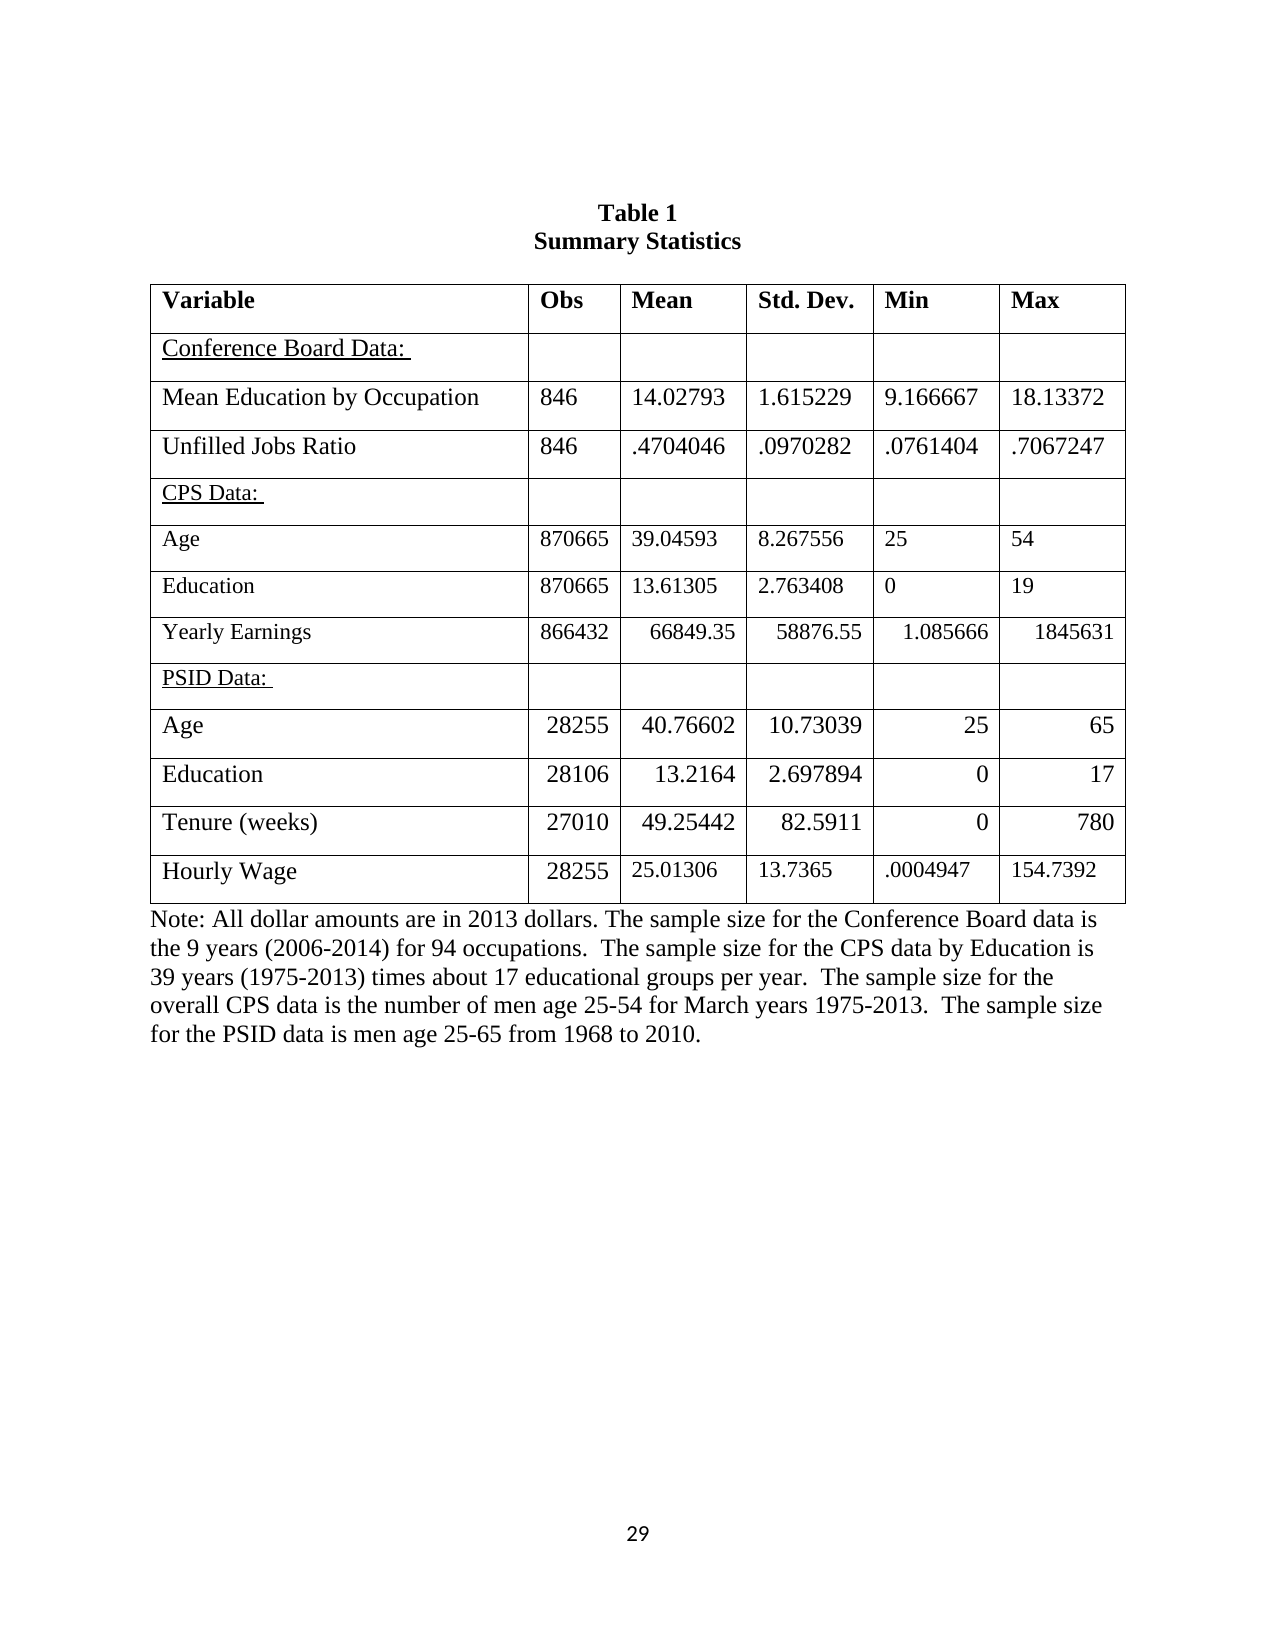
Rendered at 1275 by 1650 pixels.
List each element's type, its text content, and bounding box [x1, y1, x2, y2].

table_cell .4704046 [621, 431, 746, 478]
table_cell [621, 479, 746, 524]
table_cell [529, 334, 620, 381]
table_header Max [1000, 285, 1125, 332]
table_cell Unfilled Jobs Ratio [151, 431, 528, 478]
table_cell 28255 [529, 856, 620, 903]
table_header Obs [529, 285, 620, 332]
table_cell 66849.35 [621, 618, 746, 663]
table_cell [621, 334, 746, 381]
table_cell 0 [874, 807, 999, 855]
table_cell Education [151, 572, 528, 617]
table_cell CPS Data: [151, 479, 528, 524]
table_cell 870665 [529, 526, 620, 571]
table_cell 19 [1000, 572, 1125, 617]
table_cell 54 [1000, 526, 1125, 571]
table_cell PSID Data: [151, 664, 528, 709]
table_cell [747, 334, 873, 381]
list Note: All dollar amounts are in 2013 dollars. The sample size for the Conference Board data is the 9 years (2006-2014) for 94 occupations. The sample size for the CPS data by Education is 39 years (1975-2013) times about 17 educational groups per year. The sample size for the overall CPS data is the number of men age 25-54 for March years 1975-2013. The sample size for the PSID data is men age 25-65 from 1968 to 2010. [150, 904, 1125, 1048]
table_cell 154.7392 [1000, 856, 1125, 903]
table_cell 2.763408 [747, 572, 873, 617]
table_cell 0 [874, 572, 999, 617]
table_cell 846 [529, 382, 620, 430]
table_cell 25 [874, 710, 999, 758]
table_cell [1000, 664, 1125, 709]
table_cell .0761404 [874, 431, 999, 478]
table_cell Conference Board Data: [151, 334, 528, 381]
table_cell [621, 664, 746, 709]
table_cell [874, 664, 999, 709]
table_cell Hourly Wage [151, 856, 528, 903]
table_header Variable [151, 285, 528, 332]
table_header Std. Dev. [747, 285, 873, 332]
table_cell 2.697894 [747, 759, 873, 806]
table_cell 49.25442 [621, 807, 746, 855]
table_cell 40.76602 [621, 710, 746, 758]
table_cell Age [151, 526, 528, 571]
table_cell Age [151, 710, 528, 758]
table_cell [874, 479, 999, 524]
table_cell 17 [1000, 759, 1125, 806]
table_cell 9.166667 [874, 382, 999, 430]
table_cell 0 [874, 759, 999, 806]
table_cell .0970282 [747, 431, 873, 478]
table_cell 25.01306 [621, 856, 746, 903]
table_cell 866432 [529, 618, 620, 663]
table_cell 8.267556 [747, 526, 873, 571]
table_cell 1.085666 [874, 618, 999, 663]
table_cell 1.615229 [747, 382, 873, 430]
table_cell Tenure (weeks) [151, 807, 528, 855]
table_cell [529, 479, 620, 524]
list Table 1 [150, 198, 1125, 226]
table_cell 10.73039 [747, 710, 873, 758]
table_cell [1000, 334, 1125, 381]
table_cell 870665 [529, 572, 620, 617]
table_cell 58876.55 [747, 618, 873, 663]
table_cell .7067247 [1000, 431, 1125, 478]
table_cell 39.04593 [621, 526, 746, 571]
table_cell 1845631 [1000, 618, 1125, 663]
table_cell 82.5911 [747, 807, 873, 855]
table_cell [747, 479, 873, 524]
table_cell Mean Education by Occupation [151, 382, 528, 430]
table_cell 846 [529, 431, 620, 478]
table_cell Education [151, 759, 528, 806]
table_cell [529, 664, 620, 709]
list Summary Statistics [150, 226, 1125, 255]
table_cell [747, 664, 873, 709]
table_header Min [874, 285, 999, 332]
table_cell 28255 [529, 710, 620, 758]
table_cell Yearly Earnings [151, 618, 528, 663]
table_cell 25 [874, 526, 999, 571]
table_cell .0004947 [874, 856, 999, 903]
table_cell [874, 334, 999, 381]
table_cell 18.13372 [1000, 382, 1125, 430]
table_cell 14.02793 [621, 382, 746, 430]
table_cell 13.61305 [621, 572, 746, 617]
table_cell [1000, 479, 1125, 524]
table_header Mean [621, 285, 746, 332]
table_cell 28106 [529, 759, 620, 806]
table_cell 27010 [529, 807, 620, 855]
table_cell 13.2164 [621, 759, 746, 806]
table_cell 780 [1000, 807, 1125, 855]
table_cell 13.7365 [747, 856, 873, 903]
table_cell 65 [1000, 710, 1125, 758]
